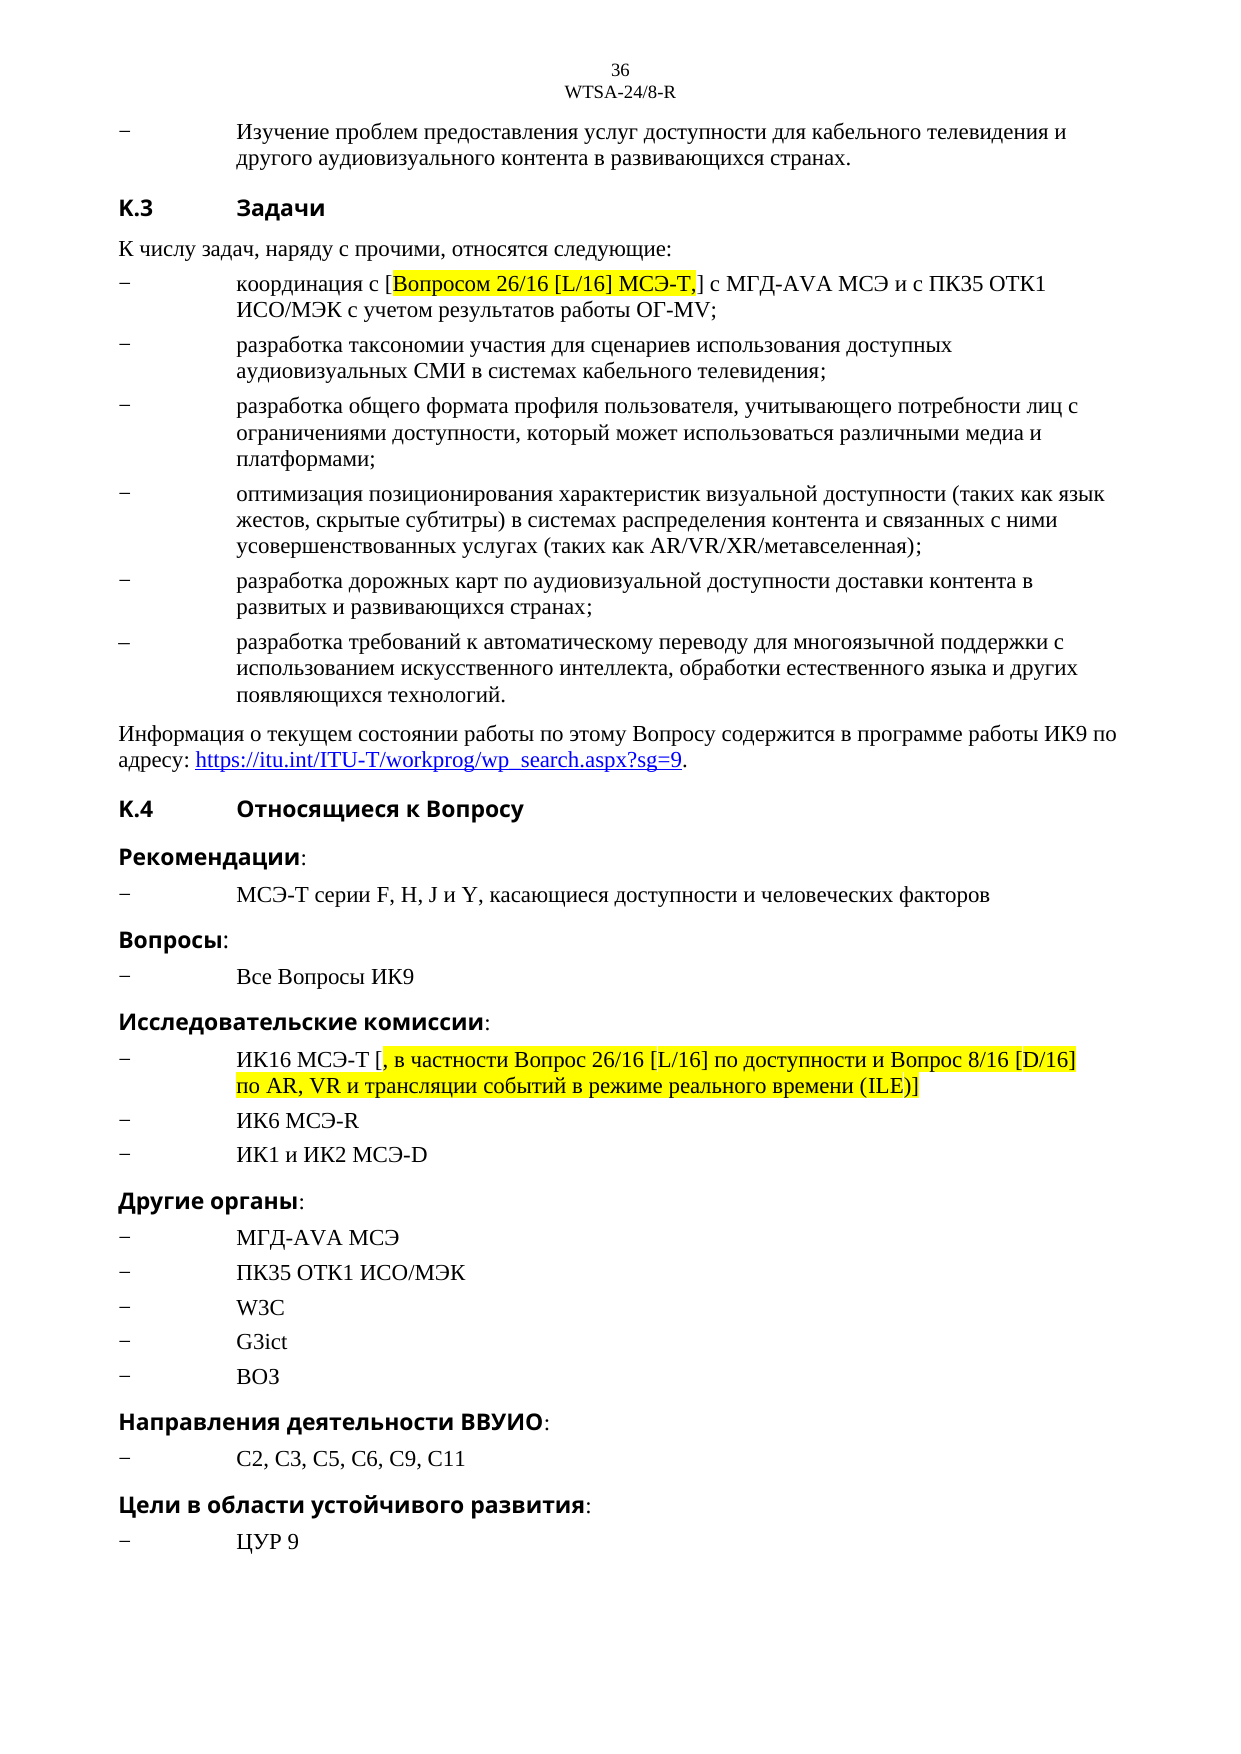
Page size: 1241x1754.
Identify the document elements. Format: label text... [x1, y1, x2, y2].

subtitle Другие органы: [118, 1184, 1122, 1216]
text − ВОЗ [118, 1363, 1122, 1389]
subtitle Рекомендации: [118, 841, 1122, 872]
text − ПК35 ОТК1 ИСО/МЭК [118, 1259, 1122, 1285]
text − разработка таксономии участия для сценариев использования доступных аудиовизуальных СМИ в системах кабельного телевидения; [118, 331, 1122, 384]
text − C2, C3, C5, C6, C9, C11 [118, 1446, 1122, 1472]
text − ЦУР 9 [118, 1528, 1122, 1554]
text – разработка требований к автоматическому переводу для многоязычной поддержки с использованием искусственного интеллекта, обработки естественного языка и других появляющихся технологий. [118, 628, 1122, 707]
text − G3ict [118, 1328, 1122, 1354]
text − разработка дорожных карт по аудиовизуальной доступности доставки контента в развитых и развивающихся странах; [118, 567, 1122, 620]
text − ИК6 МСЭ-R [118, 1107, 1122, 1133]
subtitle Вопросы: [118, 924, 1122, 955]
text − Изучение проблем предоставления услуг доступности для кабельного телевидения и другого аудиовизуального контента в развивающихся странах. [118, 118, 1122, 171]
text − МГД-AVA МСЭ [118, 1224, 1122, 1251]
text − разработка общего формата профиля пользователя, учитывающего потребности лиц с ограничениями доступности, который может использоваться различными медиа и платформами; [118, 392, 1122, 471]
text К числу задач, наряду с прочими, относятся следующие: [118, 235, 1122, 262]
subtitle K.3 Задачи [118, 192, 1122, 223]
text − ИК1 и ИК2 МСЭ-D [118, 1142, 1122, 1168]
subtitle K.4 Относящиеся к Вопросу [118, 793, 1122, 824]
text − МСЭ-Т серии F, H, J и Y, касающиеся доступности и человеческих факторов [118, 881, 1122, 907]
subtitle Направления деятельности ВВУИО: [118, 1406, 1122, 1437]
subtitle Исследовательские комиссии: [118, 1006, 1122, 1037]
text Информация о текущем состоянии работы по этому Вопросу содержится в программе работы ИК9 по адресу: https://itu.int/ITU-T/workprog/wp_search.aspx?sg=9. [118, 719, 1122, 772]
text − ИК16 МСЭ-T [, в частности Вопрос 26/16 [L/16] по доступности и Вопрос 8/16 [D/16] по AR, VR и трансляции событий в режиме реального времени (ILE)] [919, 1046, 1122, 1098]
text − ИК16 МСЭ-T [, в частности Вопрос 26/16 [L/16] по доступности и Вопрос 8/16 [D/16] по AR, VR и трансляции событий в режиме реального времени (ILE)] [118, 1046, 383, 1098]
subtitle Цели в области устойчивого развития: [118, 1488, 1122, 1520]
text − оптимизация позиционирования характеристик визуальной доступности (таких как язык жестов, скрытые субтитры) в системах распределения контента и связанных с ними усовершенствованных услугах (таких как AR/VR/XR/метавселенная); [118, 479, 1122, 559]
text − W3C [118, 1293, 1122, 1320]
text − координация с [Вопросом 26/16 [L/16] МСЭ-Т,] с МГД-AVA МСЭ и с ПК35 ОТК1 ИСО/МЭК c учетом результатов работы ОГ-MV; [118, 270, 1122, 323]
text − Все Вопросы ИК9 [118, 963, 1122, 989]
